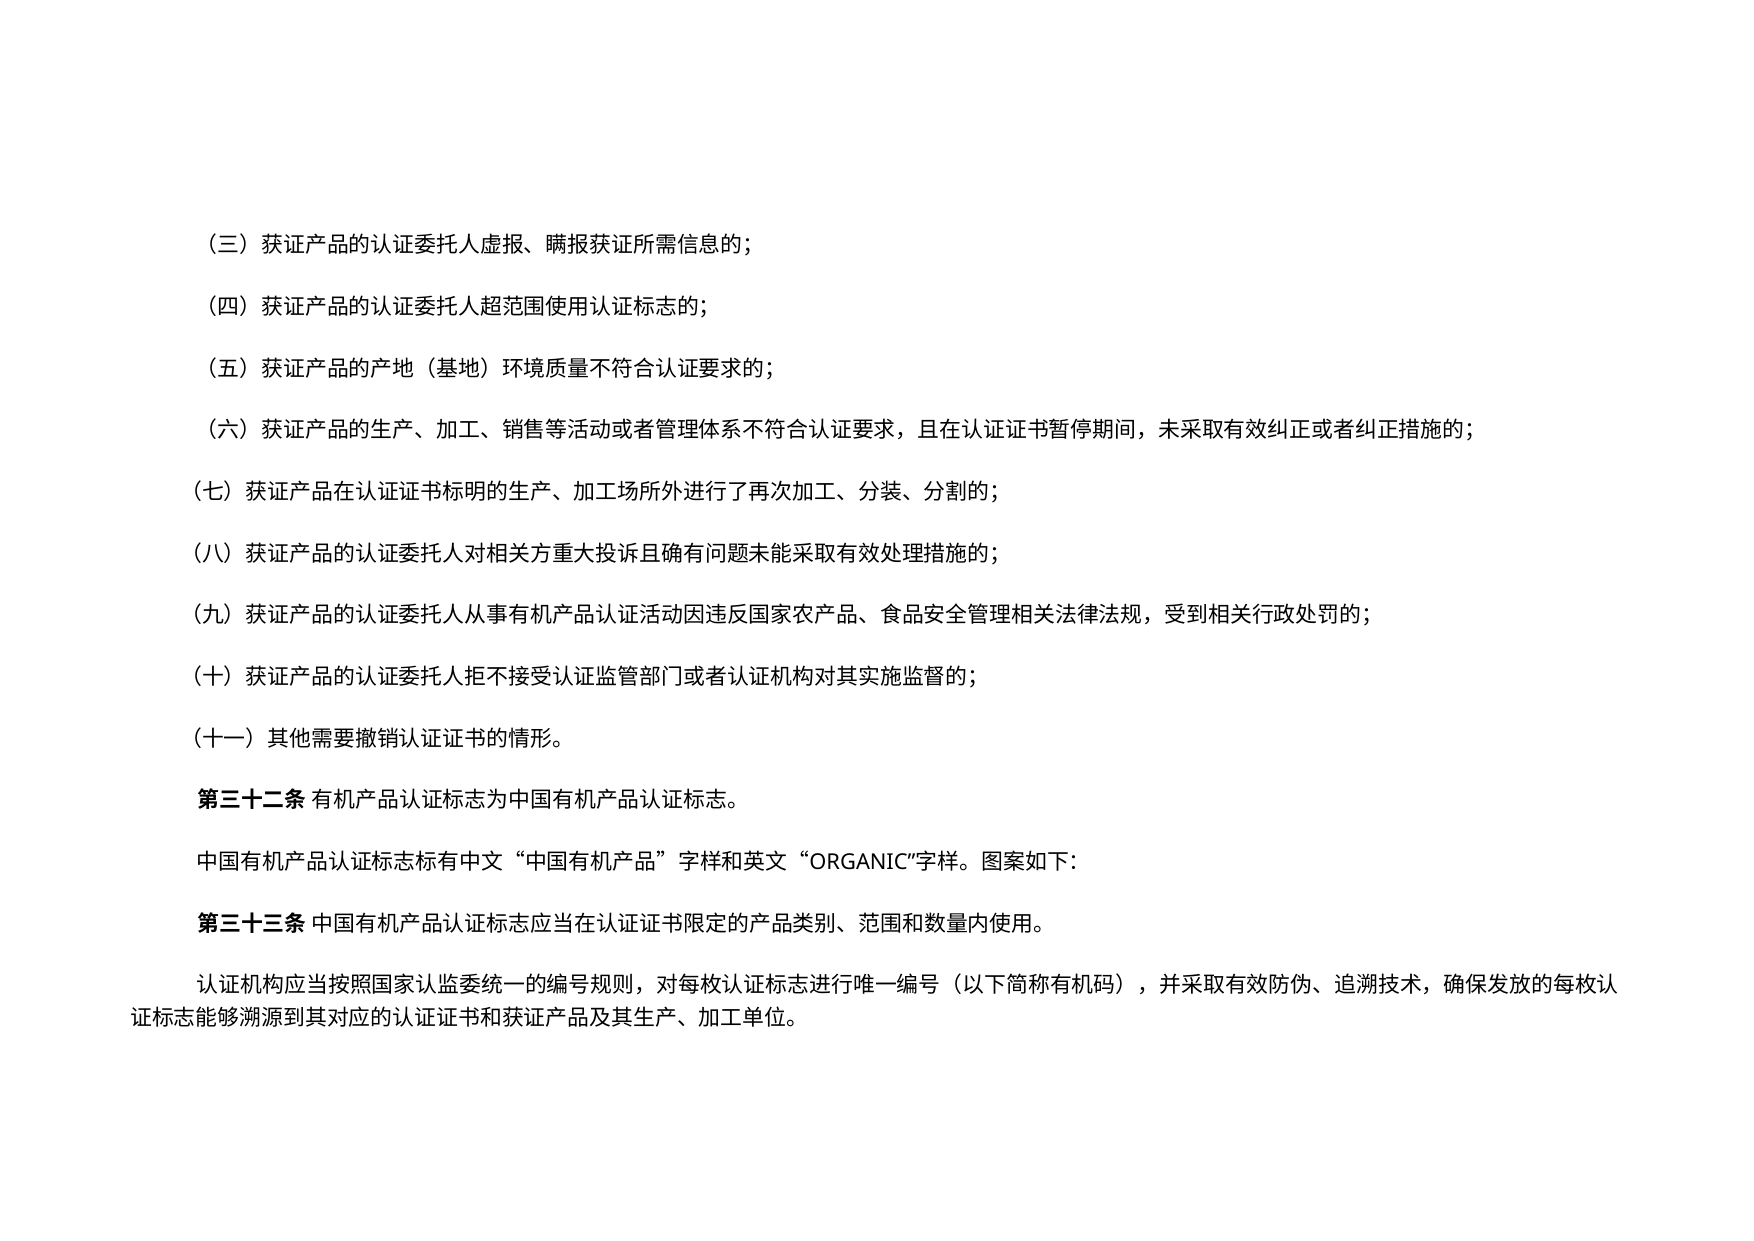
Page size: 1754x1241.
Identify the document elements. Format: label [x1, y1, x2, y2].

table_header [99, 198, 1658, 1043]
